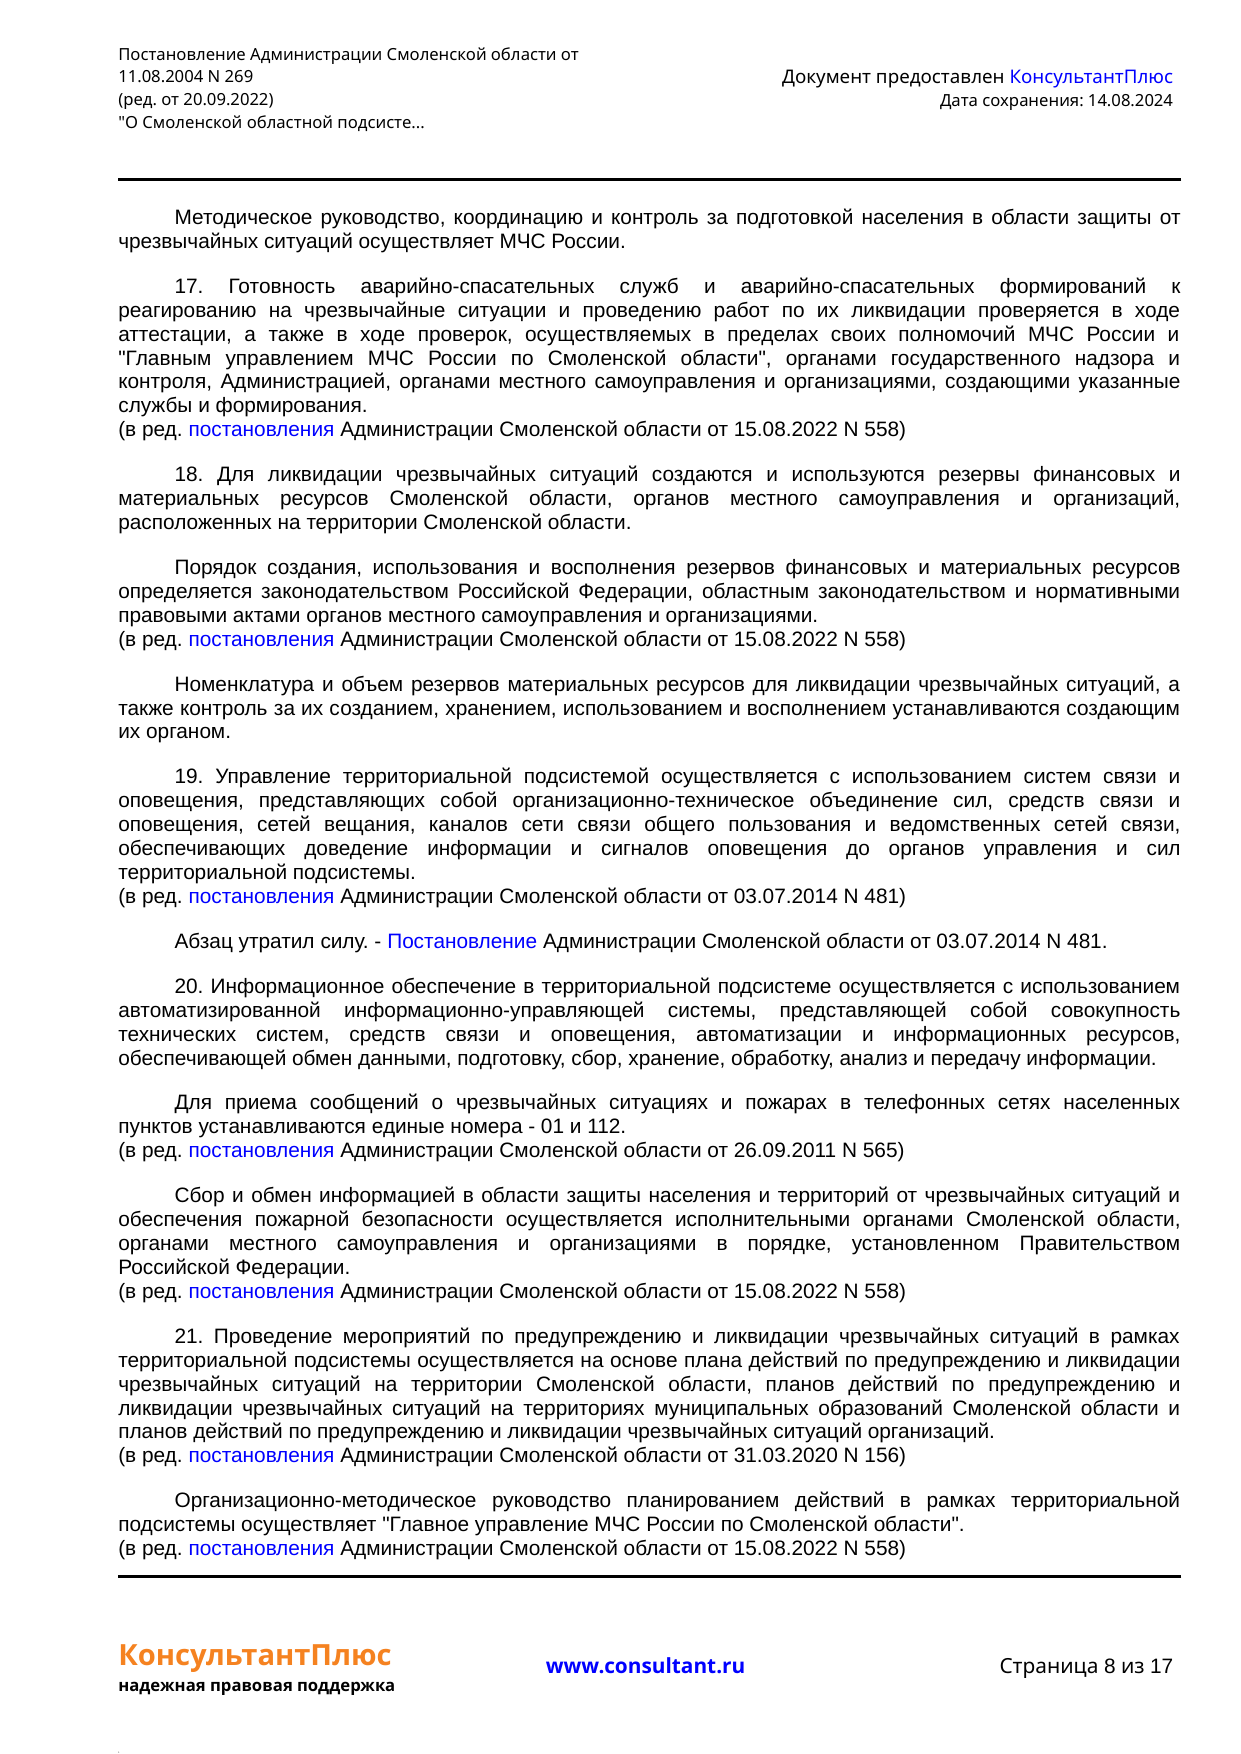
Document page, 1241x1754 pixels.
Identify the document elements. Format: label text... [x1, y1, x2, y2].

text Номенклатура и объем резервов материальных ресурсов для ликвидации чрезвычайных ситуаций, а также контроль за их созданием, хранением, использованием и восполнением устанавливаются создающим их органом. [118, 671, 1181, 743]
text (в ред. постановления Администрации Смоленской области от 15.08.2022 N 558) [118, 1279, 1181, 1303]
text (в ред. постановления Администрации Смоленской области от 15.08.2022 N 558) [118, 1536, 1181, 1560]
text Порядок создания, использования и восполнения резервов финансовых и материальных ресурсов определяется законодательством Российской Федерации, областным законодательством и нормативными правовыми актами органов местного самоуправления и организациями. [118, 555, 1181, 627]
text (в ред. постановления Администрации Смоленской области от 31.03.2020 N 156) [118, 1443, 1181, 1467]
text Методическое руководство, координацию и контроль за подготовкой населения в области защиты от чрезвычайных ситуаций осуществляет МЧС России. [118, 205, 1181, 253]
text Абзац утратил силу. - Постановление Администрации Смоленской области от 03.07.2014 N 481. [118, 929, 1181, 953]
text 21. Проведение мероприятий по предупреждению и ликвидации чрезвычайных ситуаций в рамках территориальной подсистемы осуществляется на основе плана действий по предупреждению и ликвидации чрезвычайных ситуаций на территории Смоленской области, планов действий по предупреждению и ликвидации чрезвычайных ситуаций на территориях муниципальных образований Смоленской области и планов действий по предупреждению и ликвидации чрезвычайных ситуаций организаций. [118, 1323, 1181, 1443]
text (в ред. постановления Администрации Смоленской области от 15.08.2022 N 558) [118, 417, 1181, 441]
text Организационно-методическое руководство планированием действий в рамках территориальной подсистемы осуществляет "Главное управление МЧС России по Смоленской области". [118, 1488, 1181, 1536]
text 17. Готовность аварийно-спасательных служб и аварийно-спасательных формирований к реагированию на чрезвычайные ситуации и проведению работ по их ликвидации проверяется в ходе аттестации, а также в ходе проверок, осуществляемых в пределах своих полномочий МЧС России и "Главным управлением МЧС России по Смоленской области", органами государственного надзора и контроля, Администрацией, органами местного самоуправления и организациями, создающими указанные службы и формирования. [118, 273, 1181, 417]
text (в ред. постановления Администрации Смоленской области от 15.08.2022 N 558) [118, 627, 1181, 651]
text 18. Для ликвидации чрезвычайных ситуаций создаются и используются резервы финансовых и материальных ресурсов Смоленской области, органов местного самоуправления и организаций, расположенных на территории Смоленской области. [118, 462, 1181, 534]
text Для приема сообщений о чрезвычайных ситуациях и пожарах в телефонных сетях населенных пунктов устанавливаются единые номера - 01 и 112. [118, 1090, 1181, 1138]
text 19. Управление территориальной подсистемой осуществляется с использованием систем связи и оповещения, представляющих собой организационно-техническое объединение сил, средств связи и оповещения, сетей вещания, каналов сети связи общего пользования и ведомственных сетей связи, обеспечивающих доведение информации и сигналов оповещения до органов управления и сил территориальной подсистемы. [118, 764, 1181, 884]
text (в ред. постановления Администрации Смоленской области от 03.07.2014 N 481) [118, 884, 1181, 908]
text 20. Информационное обеспечение в территориальной подсистеме осуществляется с использованием автоматизированной информационно-управляющей системы, представляющей собой совокупность технических систем, средств связи и оповещения, автоматизации и информационных ресурсов, обеспечивающей обмен данными, подготовку, сбор, хранение, обработку, анализ и передачу информации. [118, 973, 1181, 1069]
text Сбор и обмен информацией в области защиты населения и территорий от чрезвычайных ситуаций и обеспечения пожарной безопасности осуществляется исполнительными органами Смоленской области, органами местного самоуправления и организациями в порядке, установленном Правительством Российской Федерации. [118, 1183, 1181, 1279]
text (в ред. постановления Администрации Смоленской области от 26.09.2011 N 565) [118, 1138, 1181, 1162]
